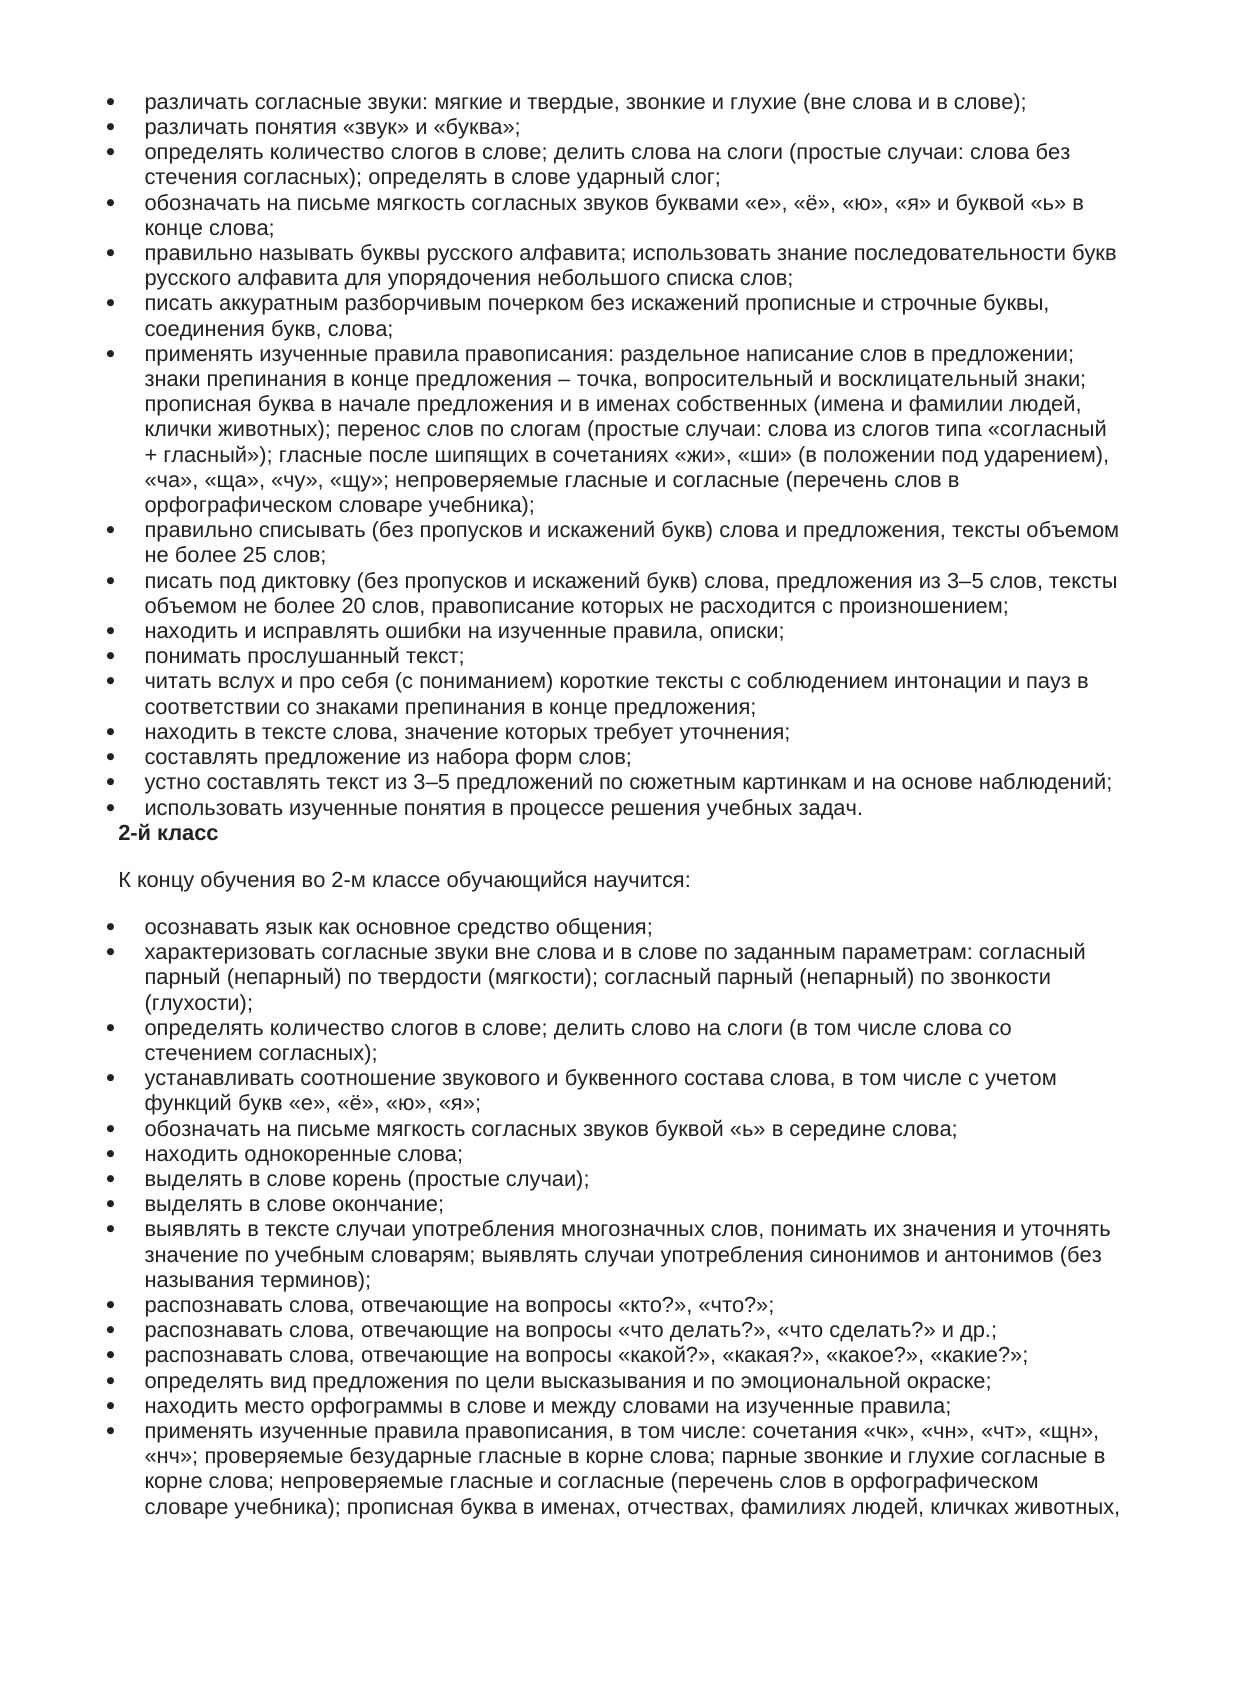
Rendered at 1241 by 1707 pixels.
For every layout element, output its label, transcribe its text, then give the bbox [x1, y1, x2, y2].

list применять изученные правила правописания: раздельное написание слов в предложении; знаки препинания в конце предложения – точка, вопросительный и восклицательный знаки; прописная буква в начале предложения и в именах собственных (имена и фамилии людей, клички животных); перенос слов по слогам (простые случаи: слова из слогов типа «согласный + гласный»); гласные после шипящих в сочетаниях «жи», «ши» (в положении под ударением), «ча», «ща», «чу», «щу»; непроверяемые гласные и согласные (перечень слов в орфографическом словаре учебника); [107, 341, 1122, 517]
list распознавать слова, отвечающие на вопросы «что делать?», «что сделать?» и др.; [107, 1317, 1122, 1342]
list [107, 1418, 1122, 1519]
list находить в тексте слова, значение которых требует уточнения; [107, 719, 1122, 744]
list находить и исправлять ошибки на изученные правила, описки; [107, 618, 1122, 643]
list устно составлять текст из 3–5 предложений по сюжетным картинкам и на основе наблюдений; [107, 769, 1122, 794]
list распознавать слова, отвечающие на вопросы «какой?», «какая?», «какое?», «какие?»; [107, 1342, 1122, 1367]
list определять вид предложения по цели высказывания и по эмоциональной окраске; [107, 1367, 1122, 1393]
list определять количество слогов в слове; делить слово на слоги (в том числе слова со стечением согласных); [107, 1014, 1122, 1065]
list осознавать язык как основное средство общения; [107, 914, 1122, 939]
list правильно списывать (без пропусков и искажений букв) слова и предложения, тексты объемом не более 25 слов; [107, 517, 1122, 567]
text 2-й класс [118, 819, 1122, 845]
list устанавливать соотношение звукового и буквенного состава слова, в том числе с учетом функций букв «е», «ё», «ю», «я»; [107, 1065, 1122, 1115]
list распознавать слова, отвечающие на вопросы «кто?», «что?»; [107, 1292, 1122, 1317]
text К концу обучения во 2-м классе обучающийся научится: [118, 867, 1122, 892]
list различать понятия «звук» и «буква»; [107, 114, 1122, 139]
list находить место орфограммы в слове и между словами на изученные правила; [107, 1393, 1122, 1418]
list составлять предложение из набора форм слов; [107, 744, 1122, 769]
list находить однокоренные слова; [107, 1141, 1122, 1166]
list писать под диктовку (без пропусков и искажений букв) слова, предложения из 3–5 слов, тексты объемом не более 20 слов, правописание которых не расходится с произношением; [107, 567, 1122, 618]
list правильно называть буквы русского алфавита; использовать знание последовательности букв русского алфавита для упорядочения небольшого списка слов; [107, 240, 1122, 290]
list различать согласные звуки: мягкие и твердые, звонкие и глухие (вне слова и в слове); [107, 88, 1122, 114]
list понимать прослушанный текст; [107, 643, 1122, 668]
list выделять в слове окончание; [107, 1191, 1122, 1216]
list использовать изученные понятия в процессе решения учебных задач. [107, 794, 1122, 819]
list выделять в слове корень (простые случаи); [107, 1166, 1122, 1191]
list характеризовать согласные звуки вне слова и в слове по заданным параметрам: согласный парный (непарный) по твердости (мягкости); согласный парный (непарный) по звонкости (глухости); [107, 939, 1122, 1014]
list читать вслух и про себя (с пониманием) короткие тексты с соблюдением интонации и пауз в соответствии со знаками препинания в конце предложения; [107, 668, 1122, 719]
list обозначать на письме мягкость согласных звуков буквами «е», «ё», «ю», «я» и буквой «ь» в конце слова; [107, 189, 1122, 240]
list определять количество слогов в слове; делить слова на слоги (простые случаи: слова без стечения согласных); определять в слове ударный слог; [107, 139, 1122, 189]
list выявлять в тексте случаи употребления многозначных слов, понимать их значения и уточнять значение по учебным словарям; выявлять случаи употребления синонимов и антонимов (без называния терминов); [107, 1216, 1122, 1292]
list писать аккуратным разборчивым почерком без искажений прописные и строчные буквы, соединения букв, слова; [107, 290, 1122, 341]
list обозначать на письме мягкость согласных звуков буквой «ь» в середине слова; [107, 1115, 1122, 1141]
